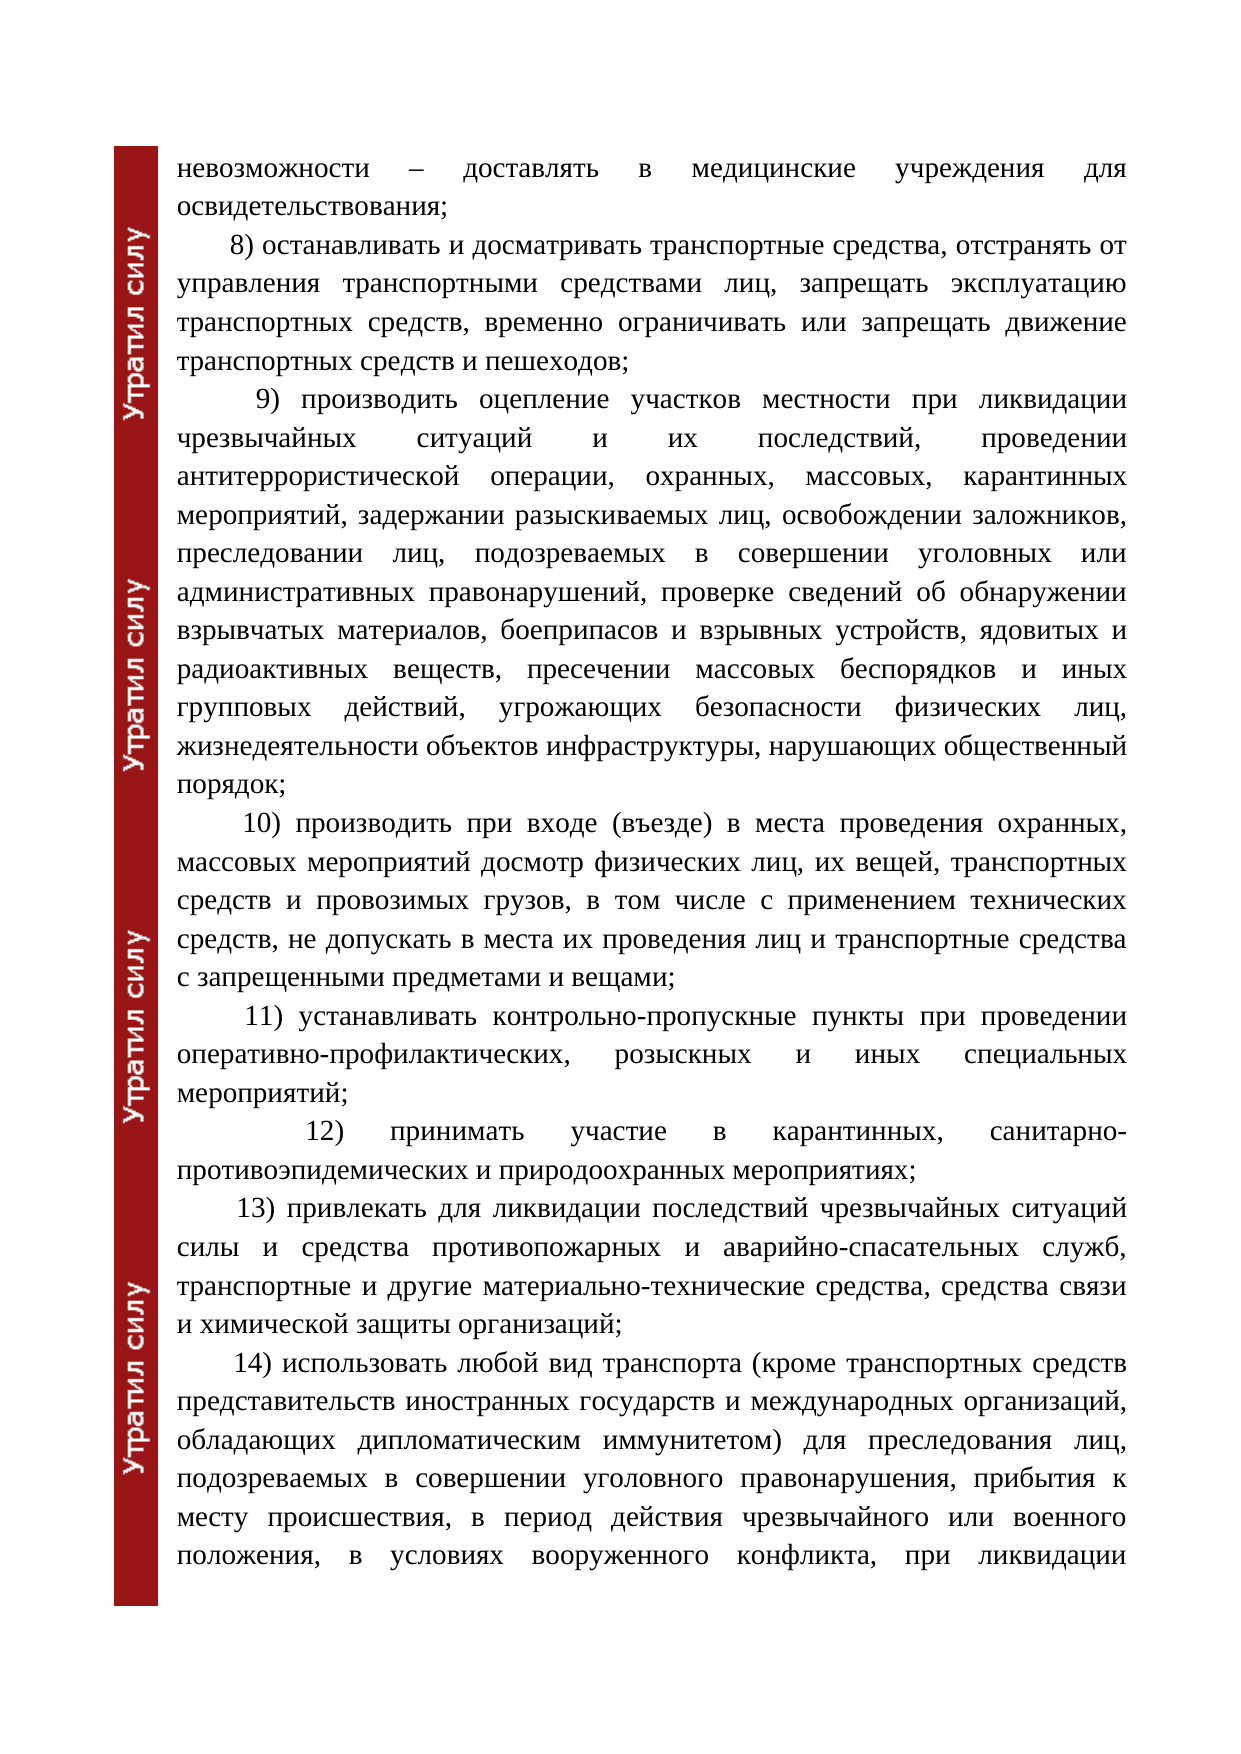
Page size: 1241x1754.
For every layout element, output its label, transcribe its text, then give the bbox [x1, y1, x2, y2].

picture [114, 376, 158, 381]
picture [114, 222, 158, 227]
picture [114, 1108, 158, 1113]
picture [114, 146, 158, 150]
picture [114, 1340, 158, 1345]
picture [114, 800, 158, 805]
text 11) устанавливать контрольно-пропускные пункты при проведении оперативно-профилактических, розыскных и иных специальных мероприятий; [112, 998, 1128, 1108]
text 12) принимать участие в карантинных, санитарно-противоэпидемических и природоохранных мероприятиях; [112, 1113, 1128, 1186]
picture [114, 993, 158, 998]
text 8) останавливать и досматривать транспортные средства, отстранять от управления транспортными средствами лиц, запрещать эксплуатацию транспортных средств, временно ограничивать или запрещать движение транспортных средств и пешеходов; [112, 227, 1128, 376]
picture [114, 1571, 158, 1606]
text 10) производить при входе (въезде) в места проведения охранных, массовых мероприятий досмотр физических лиц, их вещей, транспортных средств и провозимых грузов, в том числе с применением технических средств, не допускать в места их проведения лиц и транспортные средства с запрещенными предметами и вещами; [112, 805, 1128, 993]
text 13) привлекать для ликвидации последствий чрезвычайных ситуаций силы и средства противопожарных и аварийно-спасательных служб, транспортные и другие материально-технические средства, средства связи и химической защиты организаций; [112, 1191, 1128, 1340]
picture [114, 1186, 158, 1191]
text 9) производить оцепление участков местности при ликвидации чрезвычайных ситуаций и их последствий, проведении антитеррористической операции, охранных, массовых, карантинных мероприятий, задержании разыскиваемых лиц, освобождении заложников, преследовании лиц, подозреваемых в совершении уголовных или административных правонарушений, проверке сведений об обнаружении взрывчатых материалов, боеприпасов и взрывных устройств, ядовитых и радиоактивных веществ, пресечении массовых беспорядков и иных групповых действий, угрожающих безопасности физических лиц, жизнедеятельности объектов инфраструктуры, нарушающих общественный порядок; [112, 381, 1128, 800]
